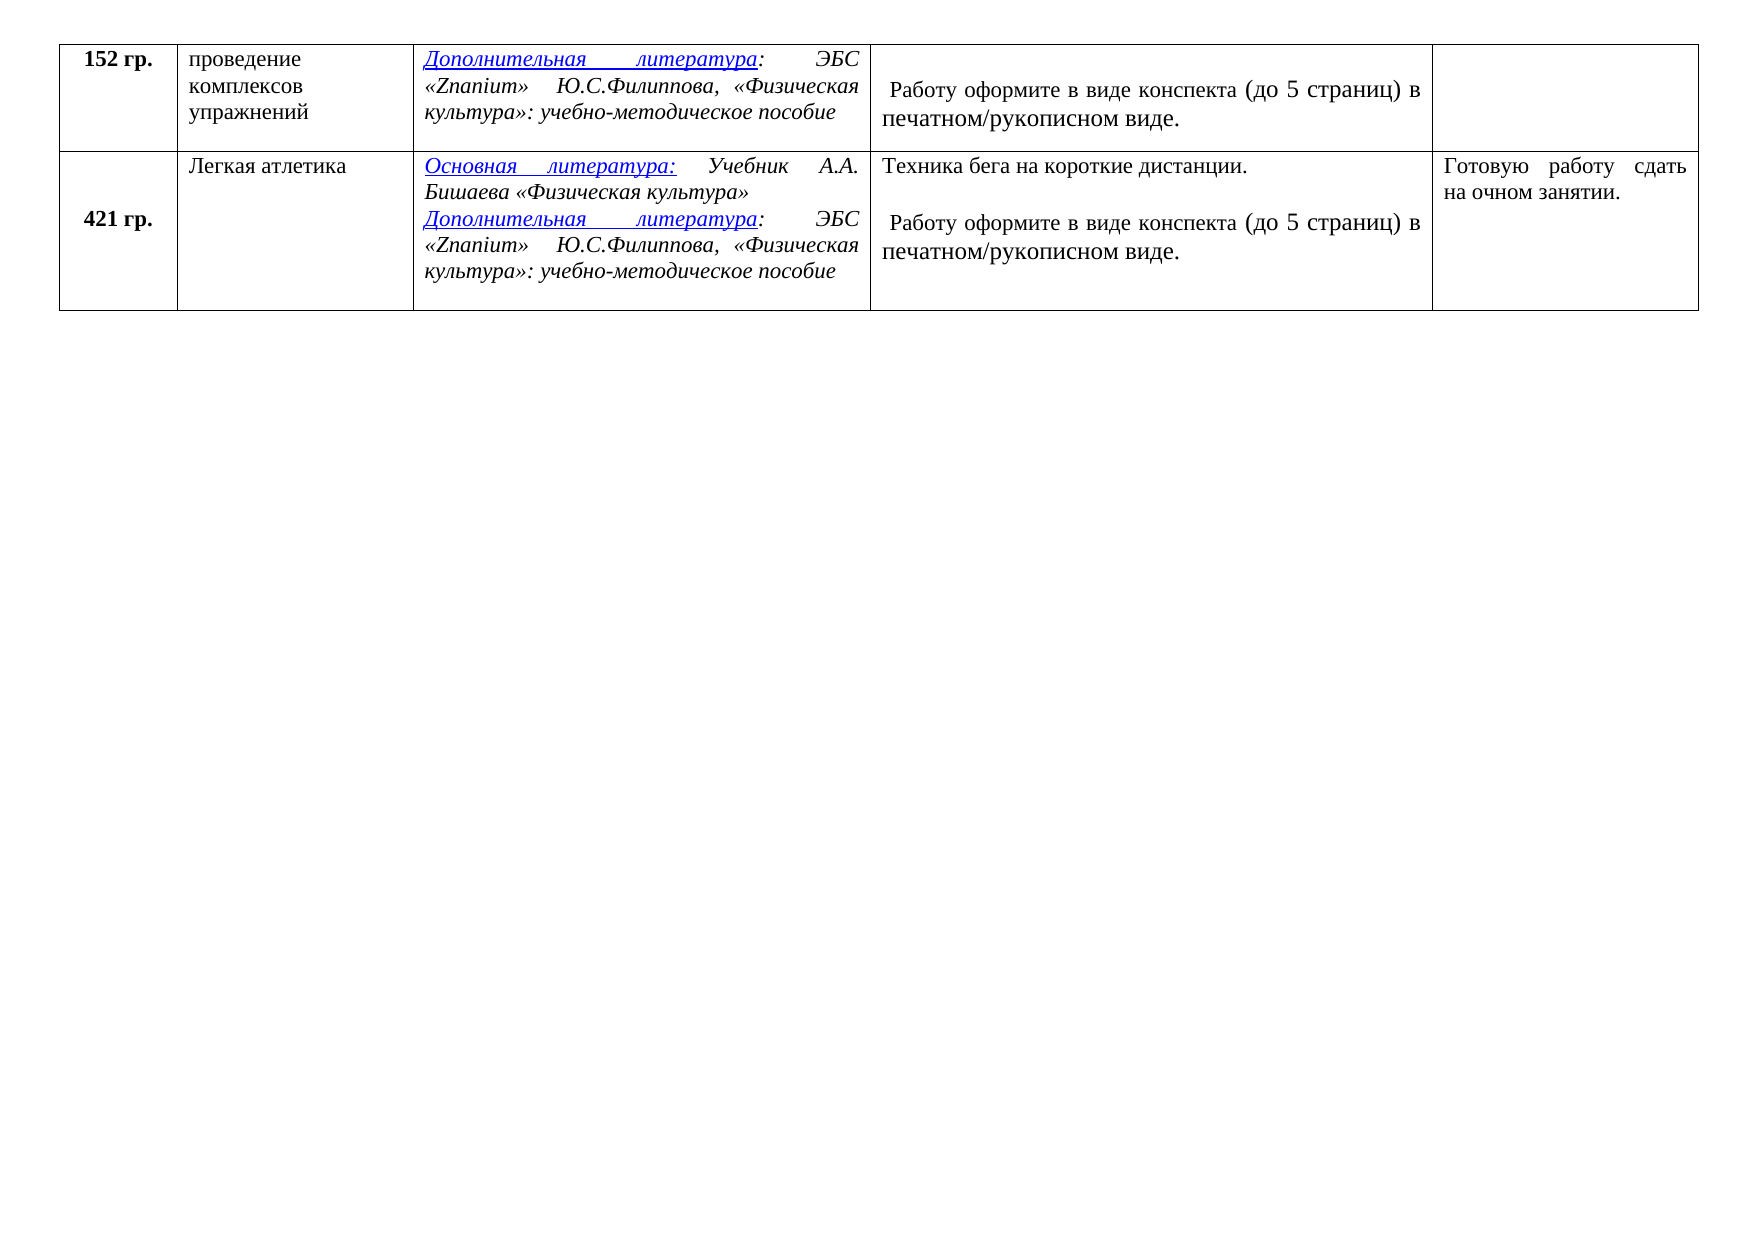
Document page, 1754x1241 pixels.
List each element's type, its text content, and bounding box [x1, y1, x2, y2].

table_cell Легкая атлетика [178, 152, 413, 310]
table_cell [178, 45, 413, 151]
table_cell 152 гр. [60, 45, 177, 151]
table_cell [414, 45, 870, 151]
table_cell Техника бега на короткие дистанции. Работу оформите в виде конспекта (до 5 страниц) в печатном/рукописном виде. [871, 152, 1432, 310]
table_cell 421 гр. [60, 152, 177, 310]
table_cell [871, 45, 1432, 151]
table_cell Готовую работу сдать на очном занятии. [1433, 152, 1698, 310]
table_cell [1433, 45, 1698, 151]
